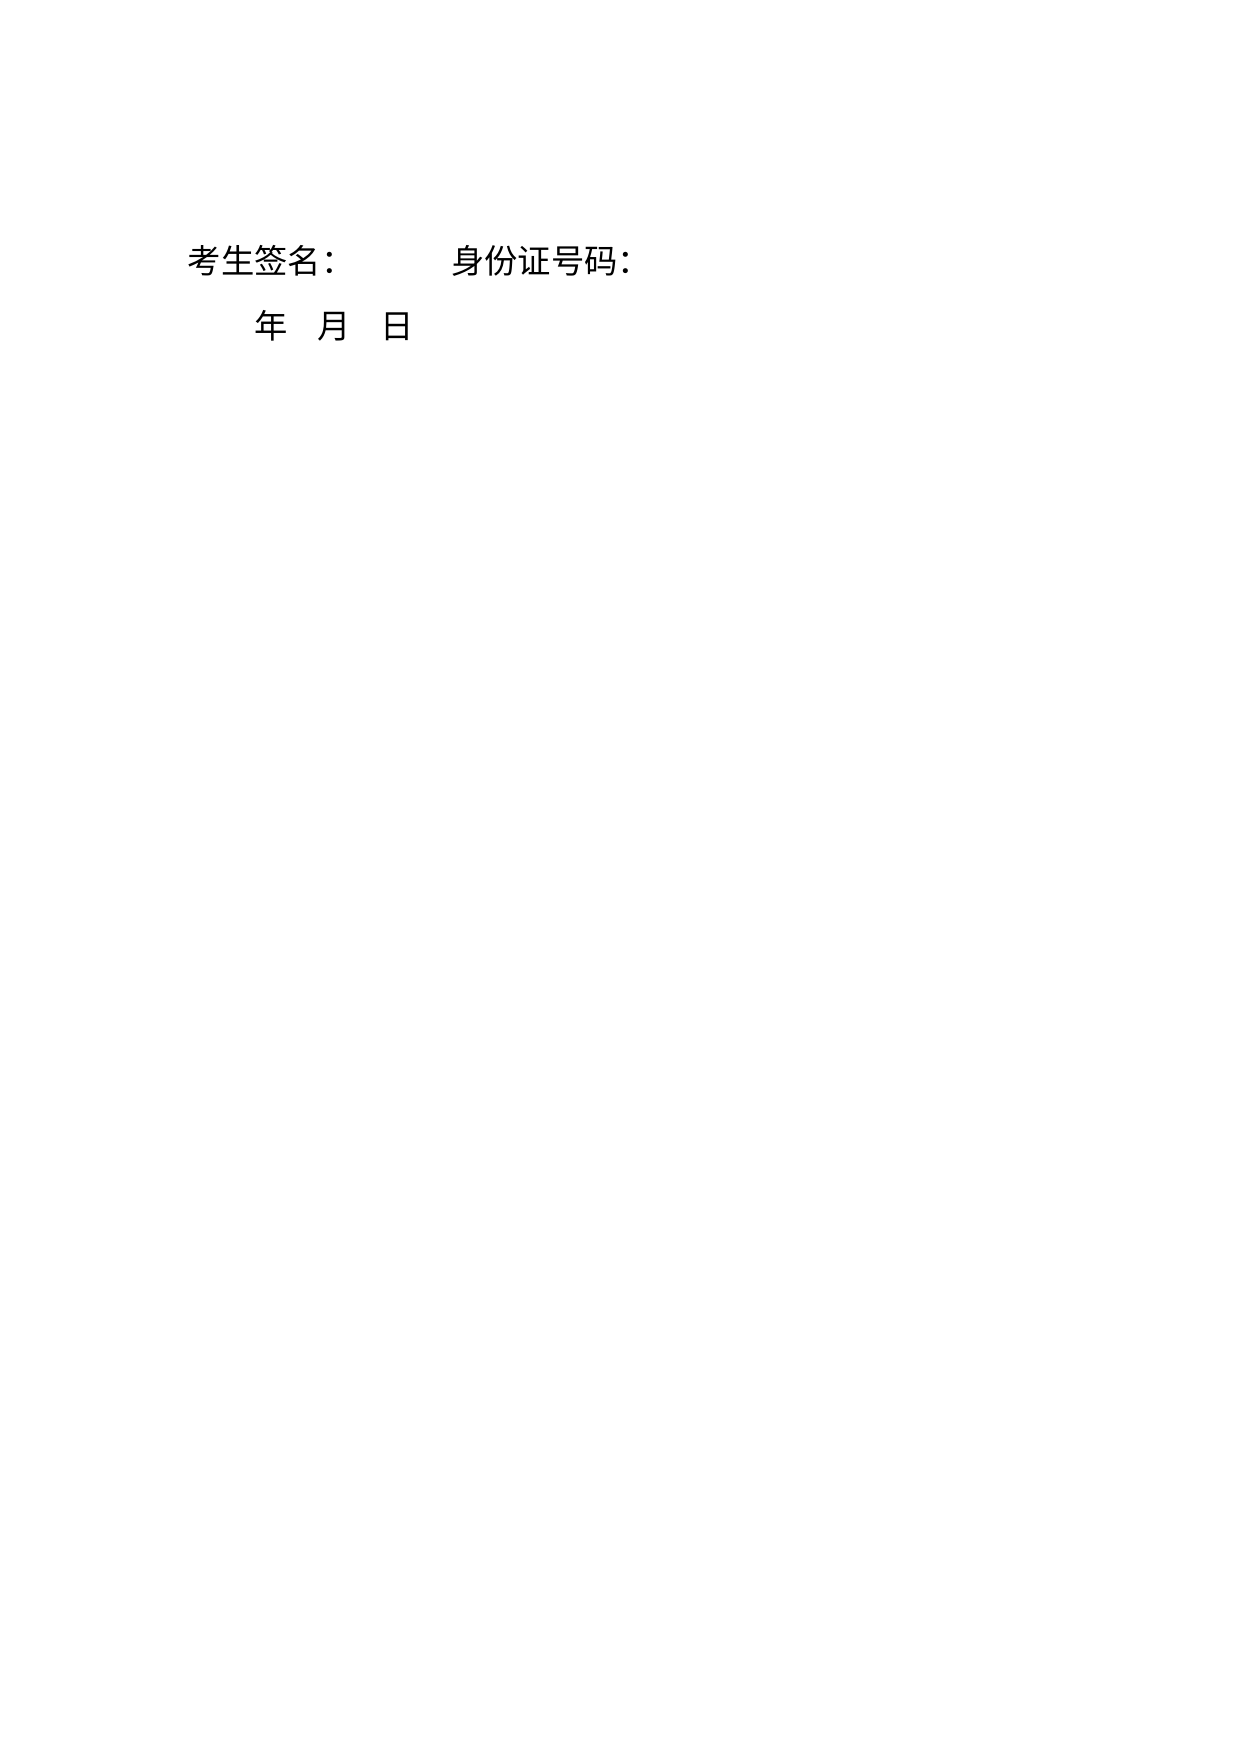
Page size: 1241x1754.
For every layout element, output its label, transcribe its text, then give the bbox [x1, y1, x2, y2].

text 年 月 日 [187, 292, 1053, 357]
text 考生签名： 身份证号码： [187, 227, 1053, 292]
